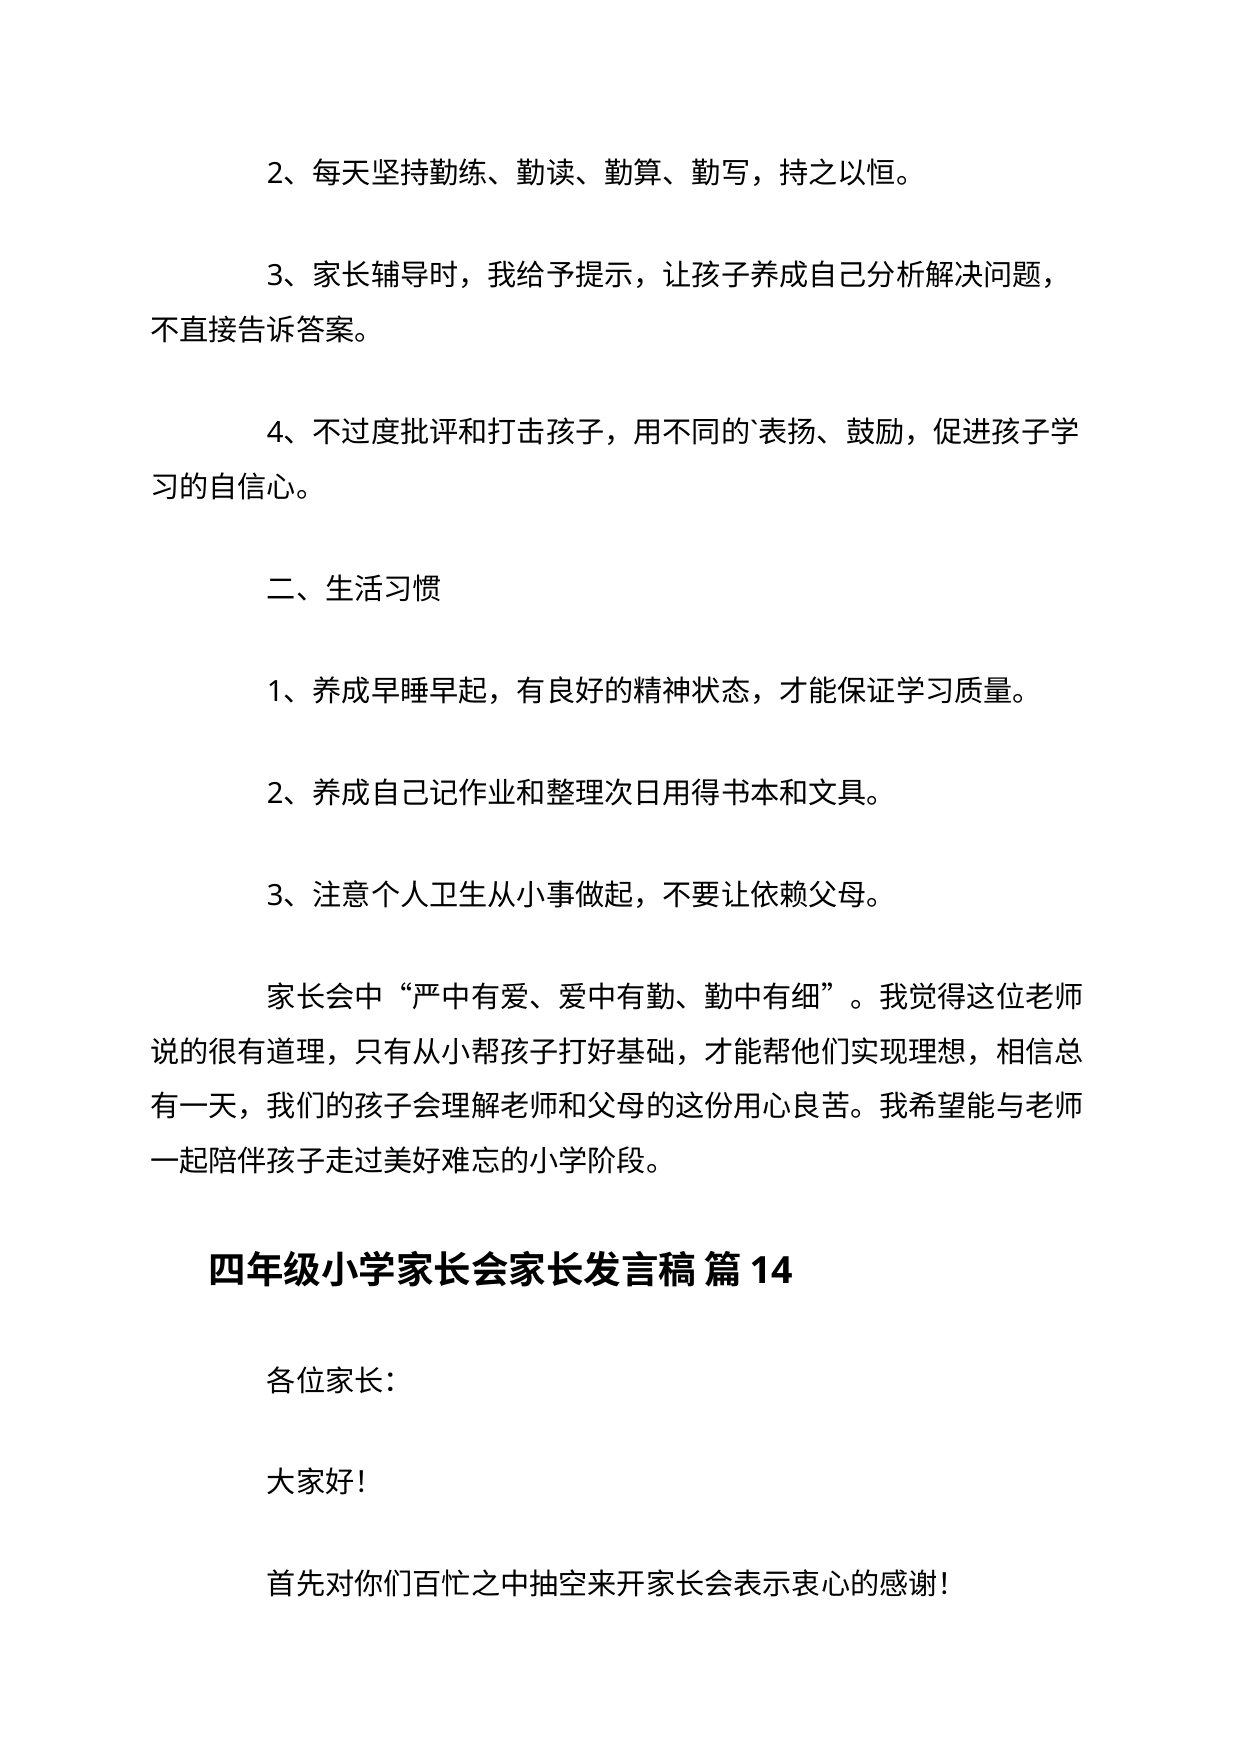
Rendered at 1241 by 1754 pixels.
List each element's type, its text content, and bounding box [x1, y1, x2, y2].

text 2、每天坚持勤练、勤读、勤算、勤写，持之以恒。 [150, 150, 1090, 192]
text 家长会中“严中有爱、爱中有勤、勤中有细”。我觉得这位老师说的很有道理，只有从小帮孩子打好基础，才能帮他们实现理想，相信总有一天，我们的孩子会理解老师和父母的这份用心良苦。我希望能与老师一起陪伴孩子走过美好难忘的小学阶段。 [150, 973, 1090, 1180]
text 3、家长辅导时，我给予提示，让孩子养成自己分析解决问题，不直接告诉答案。 [150, 252, 1090, 349]
text 3、注意个人卫生从小事做起，不要让依赖父母。 [150, 871, 1090, 914]
text 4、不过度批评和打击孩子，用不同的`表扬、鼓励，促进孩子学习的自信心。 [150, 409, 1090, 506]
text 二、生活习惯 [150, 566, 1090, 608]
text 各位家长： [150, 1357, 1090, 1399]
text 2、养成自己记作业和整理次日用得书本和文具。 [150, 769, 1090, 812]
text 1、养成早睡早起，有良好的精神状态，才能保证学习质量。 [150, 667, 1090, 710]
text 四年级小学家长会家长发言稿 篇14 [150, 1240, 1090, 1294]
text 大家好！ [150, 1459, 1090, 1501]
text 首先对你们百忙之中抽空来开家长会表示衷心的感谢！ [150, 1561, 1090, 1603]
